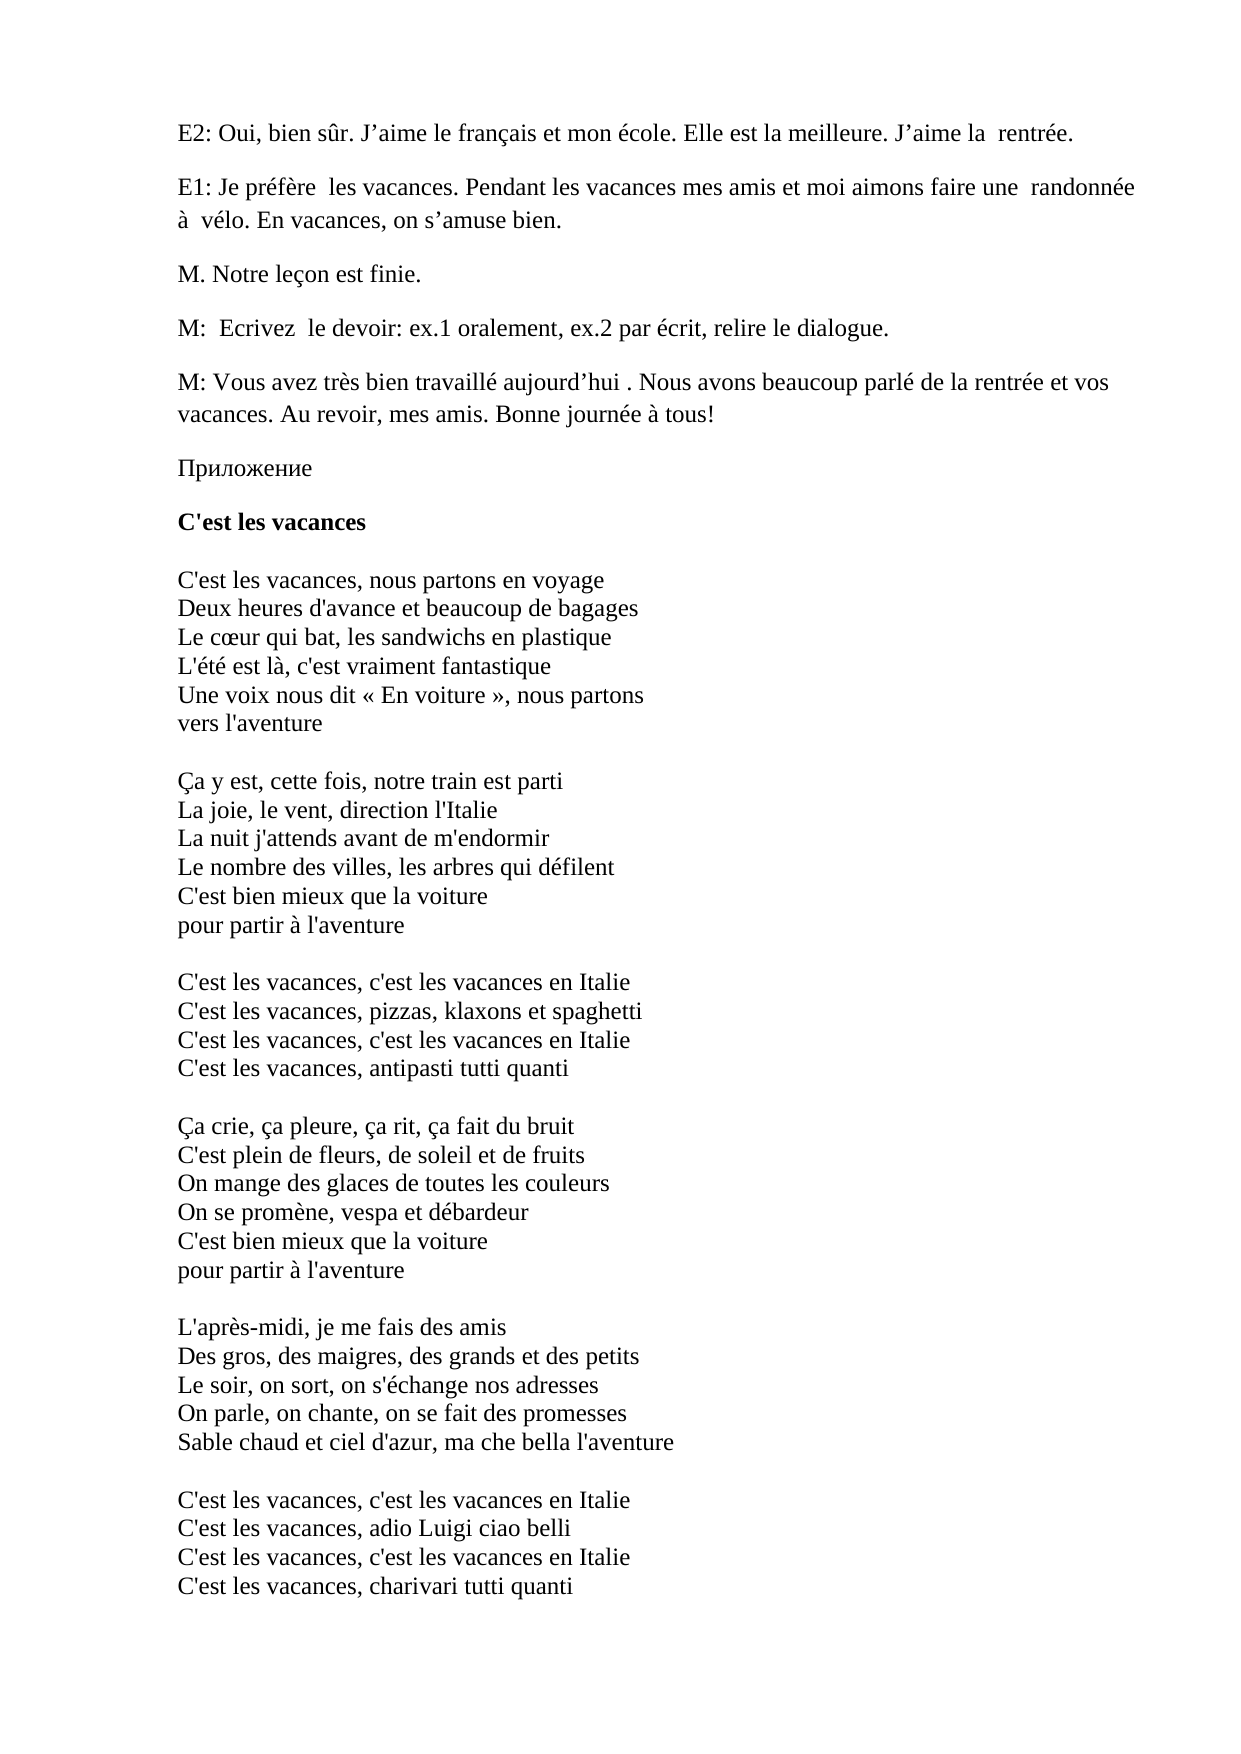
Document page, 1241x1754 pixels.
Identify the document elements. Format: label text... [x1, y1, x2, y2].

text La joie, le vent, direction l'Italie [177, 795, 1152, 823]
text C'est bien mieux que la voiture [177, 1226, 1152, 1255]
text C'est les vacances, adio Luigi ciao belli [177, 1513, 1152, 1542]
text C'est les vacances, c'est les vacances en Italie [177, 1485, 1152, 1513]
text M. Notre leçon est finie. [177, 259, 1152, 288]
text М: Vous avez très bien travaillé aujourd’hui . Nous avons beaucoup parlé de la rentrée et vos vacances. Au revoir, mes amis. Bonne journée à tous! [177, 367, 1152, 428]
text C'est les vacances, c'est les vacances en Italie [177, 967, 1152, 996]
text pour partir à l'aventure [177, 1255, 1152, 1283]
text Deux heures d'avance et beaucoup de bagages [177, 593, 1152, 622]
text C'est plein de fleurs, de soleil et de fruits [177, 1140, 1152, 1168]
text Приложение [177, 453, 1152, 482]
text On se promène, vespa et débardeur [177, 1197, 1152, 1226]
text C'est les vacances, antipasti tutti quanti [177, 1053, 1152, 1082]
text Le soir, on sort, on s'échange nos adresses [177, 1370, 1152, 1398]
text C'est les vacances, c'est les vacances en Italie [177, 1542, 1152, 1571]
text C'est les vacances, pizzas, klaxons et spaghetti [177, 996, 1152, 1025]
text Le nombre des villes, les arbres qui défilent [177, 852, 1152, 881]
text pour partir à l'aventure [177, 910, 1152, 938]
text C'est les vacances [177, 507, 1152, 536]
text Des gros, des maigres, des grands et des petits [177, 1341, 1152, 1370]
text C'est bien mieux que la voiture [177, 881, 1152, 910]
text C'est les vacances, c'est les vacances en Italie [177, 1025, 1152, 1053]
text Ça crie, ça pleure, ça rit, ça fait du bruit [177, 1111, 1152, 1140]
text E1: Je préfère les vacances. Pendant les vacances mes amis et moi aimons faire une randonnée à vélo. En vacances, on s’amuse bien. [177, 172, 1152, 234]
text On mange des glaces de toutes les couleurs [177, 1168, 1152, 1197]
text C'est les vacances, charivari tutti quanti [177, 1571, 1152, 1600]
text vers l'aventure [177, 708, 1152, 737]
text Sable chaud et ciel d'azur, ma che bella l'aventure [177, 1427, 1152, 1456]
text M: Ecrivez le devoir: ex.1 oralement, ex.2 par écrit, relire le dialogue. [177, 313, 1152, 341]
text Une voix nous dit « En voiture », nous partons [177, 680, 1152, 708]
text La nuit j'attends avant de m'endormir [177, 823, 1152, 852]
text E2: Oui, bien sûr. J’aime le français et mon école. Elle est la meilleure. J’aime la rentrée. [177, 118, 1152, 147]
text On parle, on chante, on se fait des promesses [177, 1398, 1152, 1427]
text Ça y est, cette fois, notre train est parti [177, 766, 1152, 795]
text L'après-midi, je me fais des amis [177, 1312, 1152, 1341]
text L'été est là, c'est vraiment fantastique [177, 651, 1152, 680]
text Le cœur qui bat, les sandwichs en plastique [177, 622, 1152, 651]
text C'est les vacances, nous partons en voyage [177, 565, 1152, 593]
